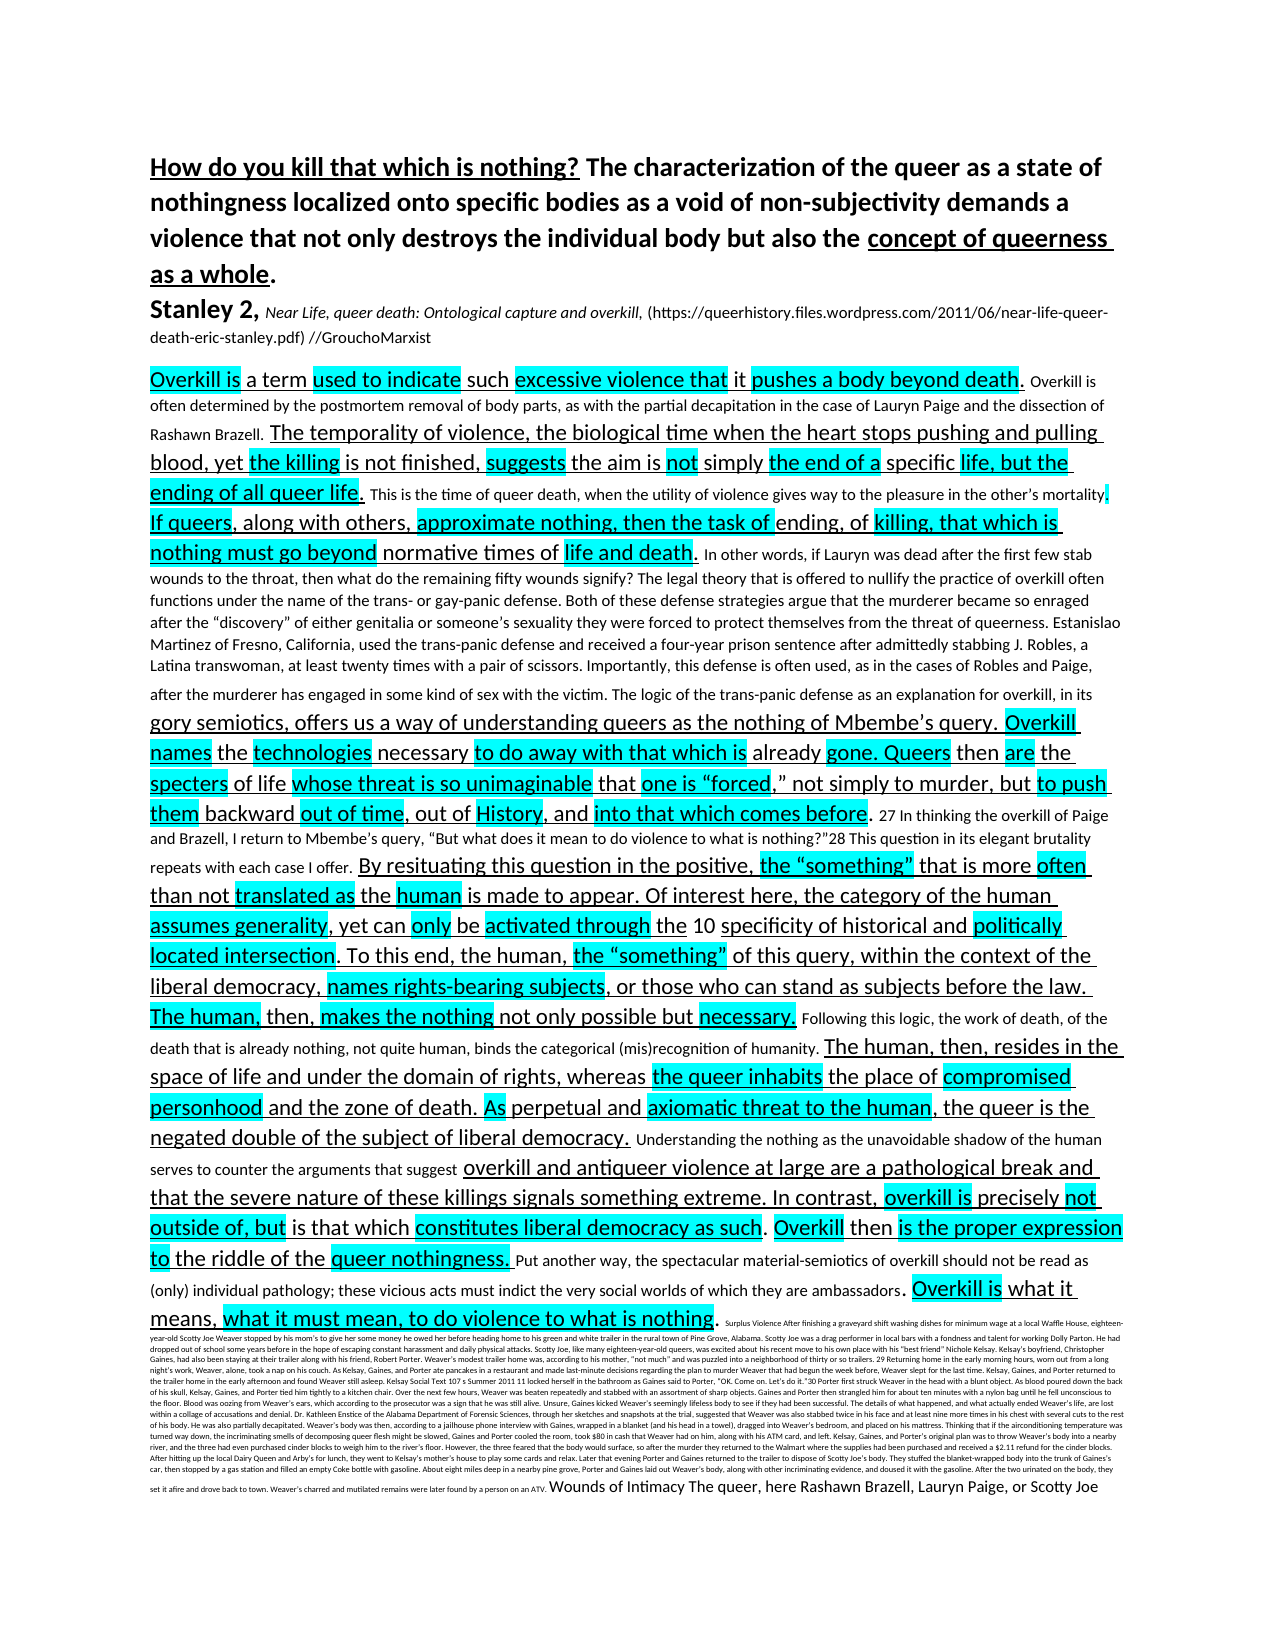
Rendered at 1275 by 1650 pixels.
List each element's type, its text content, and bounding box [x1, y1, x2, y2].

text Stanley 2, Near Life, queer death: Ontological capture and overkill, (https://queerhistory.files.wordpress.com/2011/06/near-life-queer-death-eric-stanley.pdf) //GrouchoMarxist [150, 292, 1125, 347]
subtitle How do you kill that which is nothing? The characterization of the queer as a state of nothingness localized onto specific bodies as a void of non-subjectivity demands a violence that not only destroys the individual body but also the concept of queerness as a whole. [150, 150, 1125, 290]
